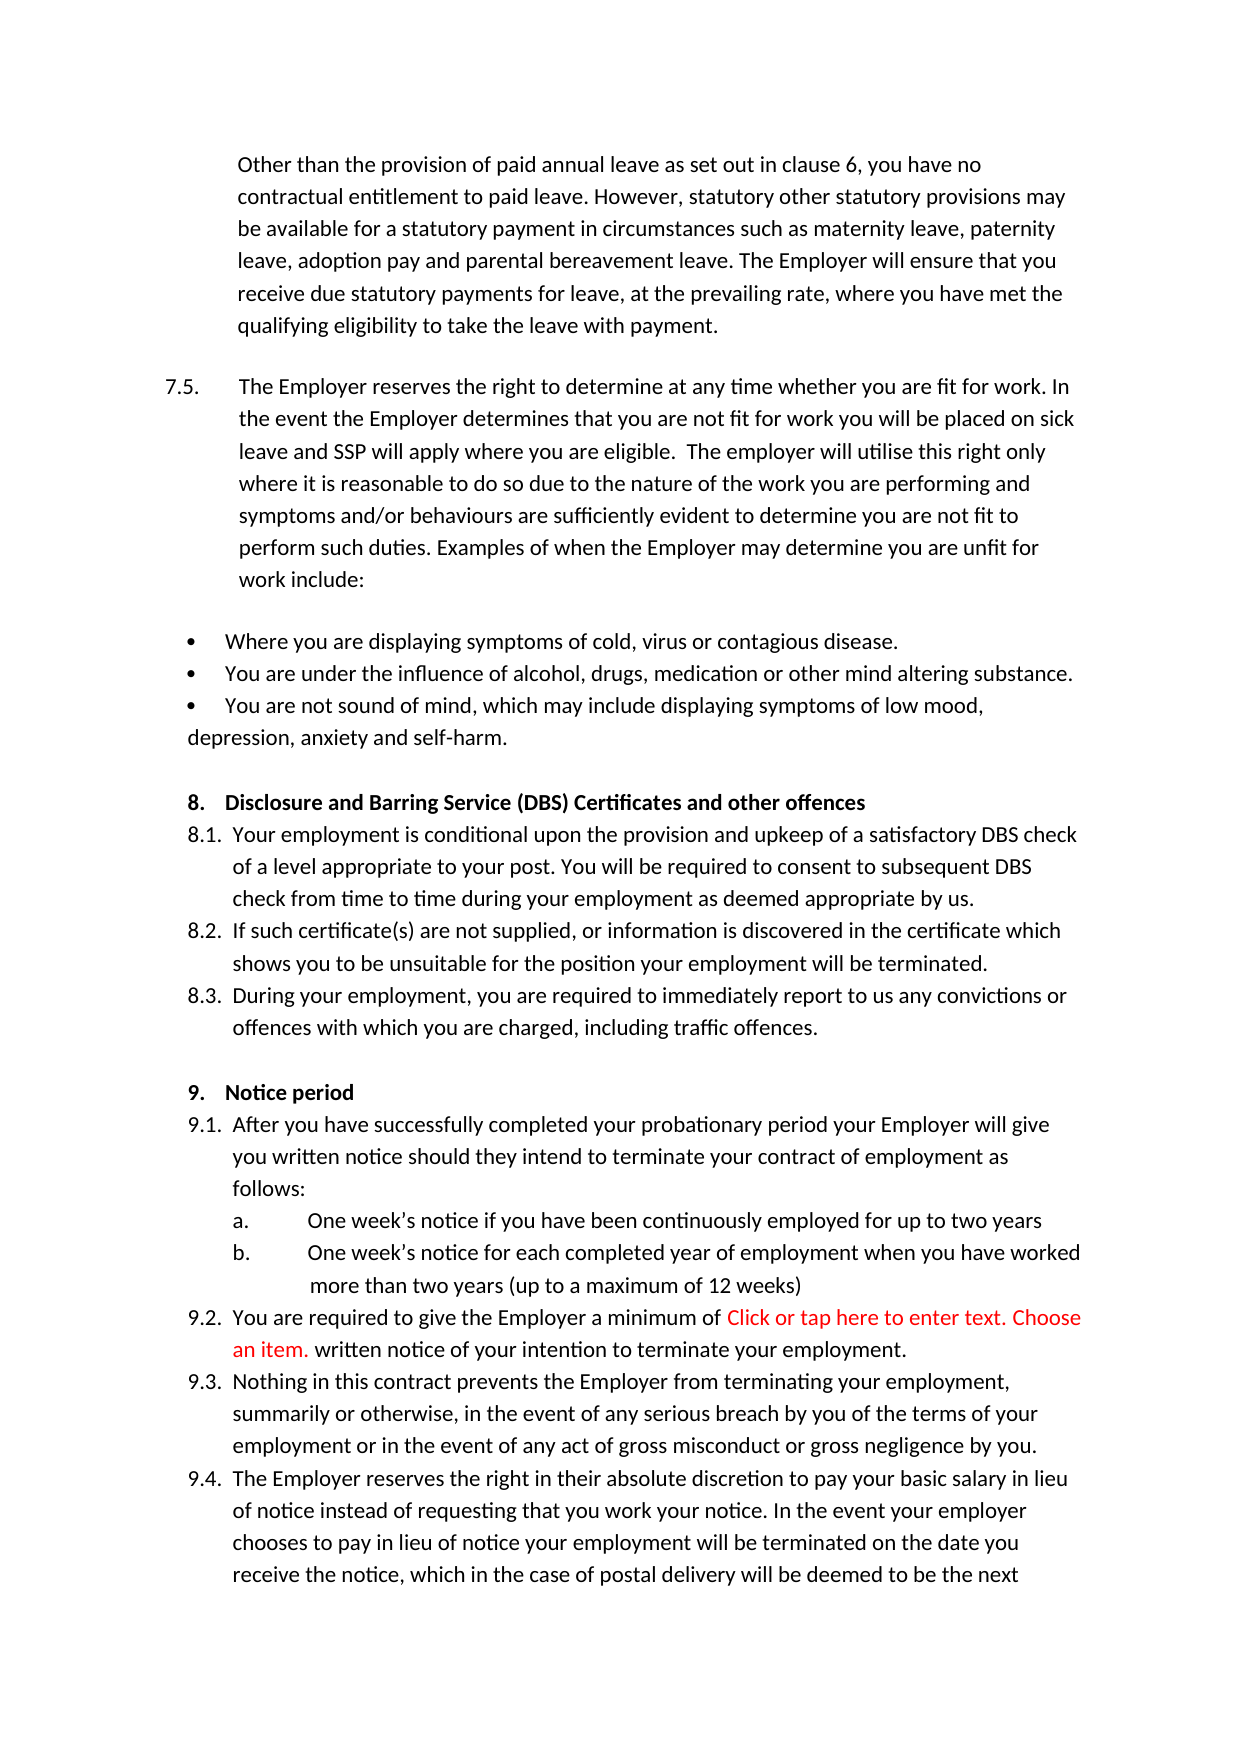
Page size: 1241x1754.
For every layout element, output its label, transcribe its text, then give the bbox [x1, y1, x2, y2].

list Your employment is conditional upon the provision and upkeep of a satisfactory DBS check of a level appropriate to your post. You will be required to consent to subsequent DBS check from time to time during your employment as deemed appropriate by us. [187, 820, 1090, 912]
list You are required to give the Employer a minimum of ​Click or tap here to enter text.​ ​Choose an item.​ written notice of your intention to terminate your employment. [187, 1303, 1090, 1363]
list Notice period [187, 1078, 1090, 1106]
list If such certificate(s) are not supplied, or information is discovered in the certificate which shows you to be unsuitable for the position your employment will be terminated. [187, 917, 1090, 977]
list Disclosure and Barring Service (DBS) Certificates and other offences [187, 788, 1090, 816]
list The Employer reserves the right to determine at any time whether you are fit for work. In the event the Employer determines that you are not fit for work you will be placed on sick leave and SSP will apply where you are eligible. The employer will utilise this right only where it is reasonable to do so due to the nature of the work you are performing and symptoms and/or behaviours are sufficiently evident to determine you are not fit to perform such duties. Examples of when the Employer may determine you are unfit for work include: [165, 372, 1090, 593]
text Other than the provision of paid annual leave as set out in clause 6, you have no contractual entitlement to paid leave. However, statutory other statutory provisions may be available for a statutory payment in circumstances such as maternity leave, paternity leave, adoption pay and parental bereavement leave. The Employer will ensure that you receive due statutory payments for leave, at the prevailing rate, where you have met the qualifying eligibility to take the leave with payment. [237, 150, 1090, 339]
list You are not sound of mind, which may include displaying symptoms of low mood, depression, anxiety and self-harm. [187, 691, 1090, 752]
list After you have successfully completed your probationary period your Employer will give you written notice should they intend to terminate your contract of employment as follows: [187, 1110, 1090, 1202]
text more than two years (up to a maximum of 12 weeks) [232, 1271, 1090, 1299]
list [187, 1464, 1090, 1588]
list During your employment, you are required to immediately report to us any convictions or offences with which you are charged, including traffic offences. [187, 981, 1090, 1041]
list One week’s notice if you have been continuously employed for up to two years [232, 1206, 1090, 1234]
list Nothing in this contract prevents the Employer from terminating your employment, summarily or otherwise, in the event of any serious breach by you of the terms of your employment or in the event of any act of gross misconduct or gross negligence by you. [187, 1367, 1090, 1460]
list You are under the influence of alcohol, drugs, medication or other mind altering substance. [187, 659, 1090, 687]
list One week’s notice for each completed year of employment when you have worked [232, 1238, 1090, 1267]
list Where you are displaying symptoms of cold, virus or contagious disease. [187, 627, 1090, 655]
